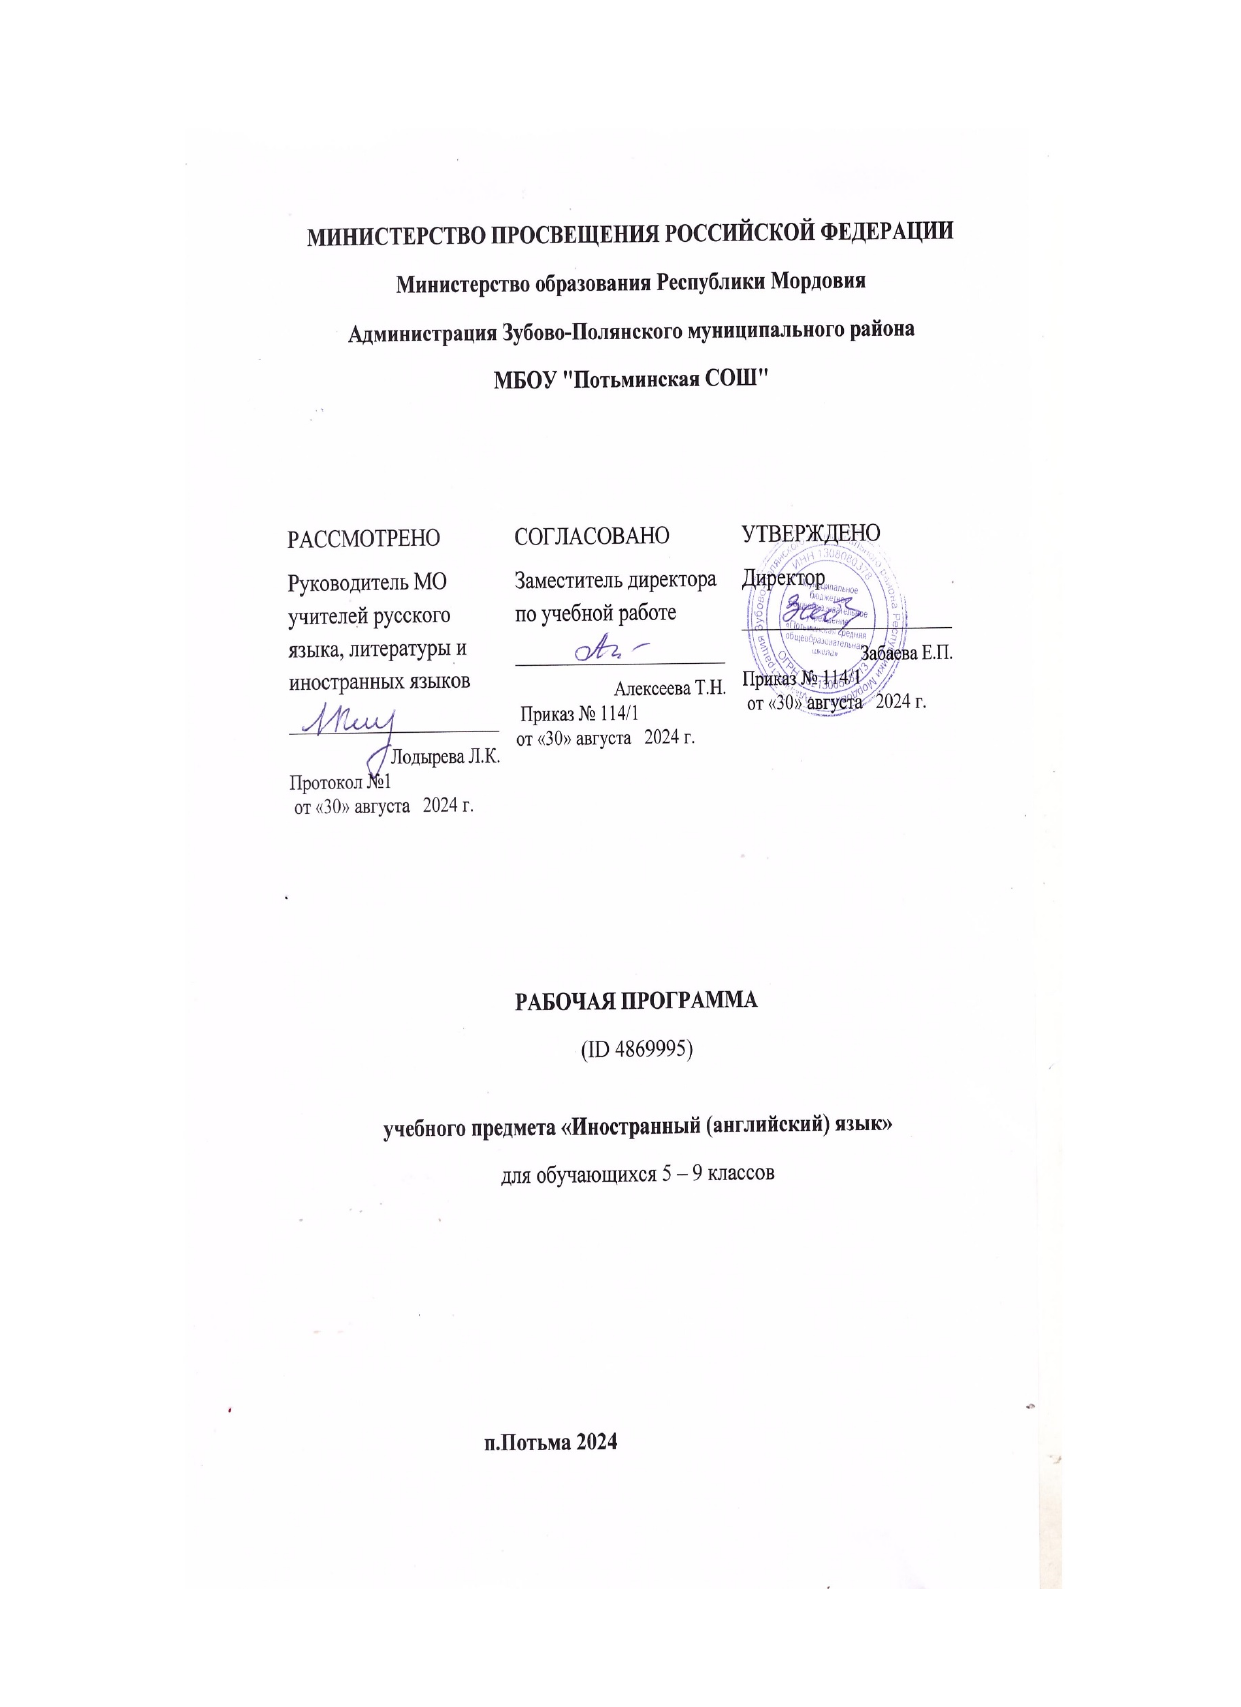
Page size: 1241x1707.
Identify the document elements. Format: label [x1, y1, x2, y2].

picture [177, 118, 1070, 1589]
